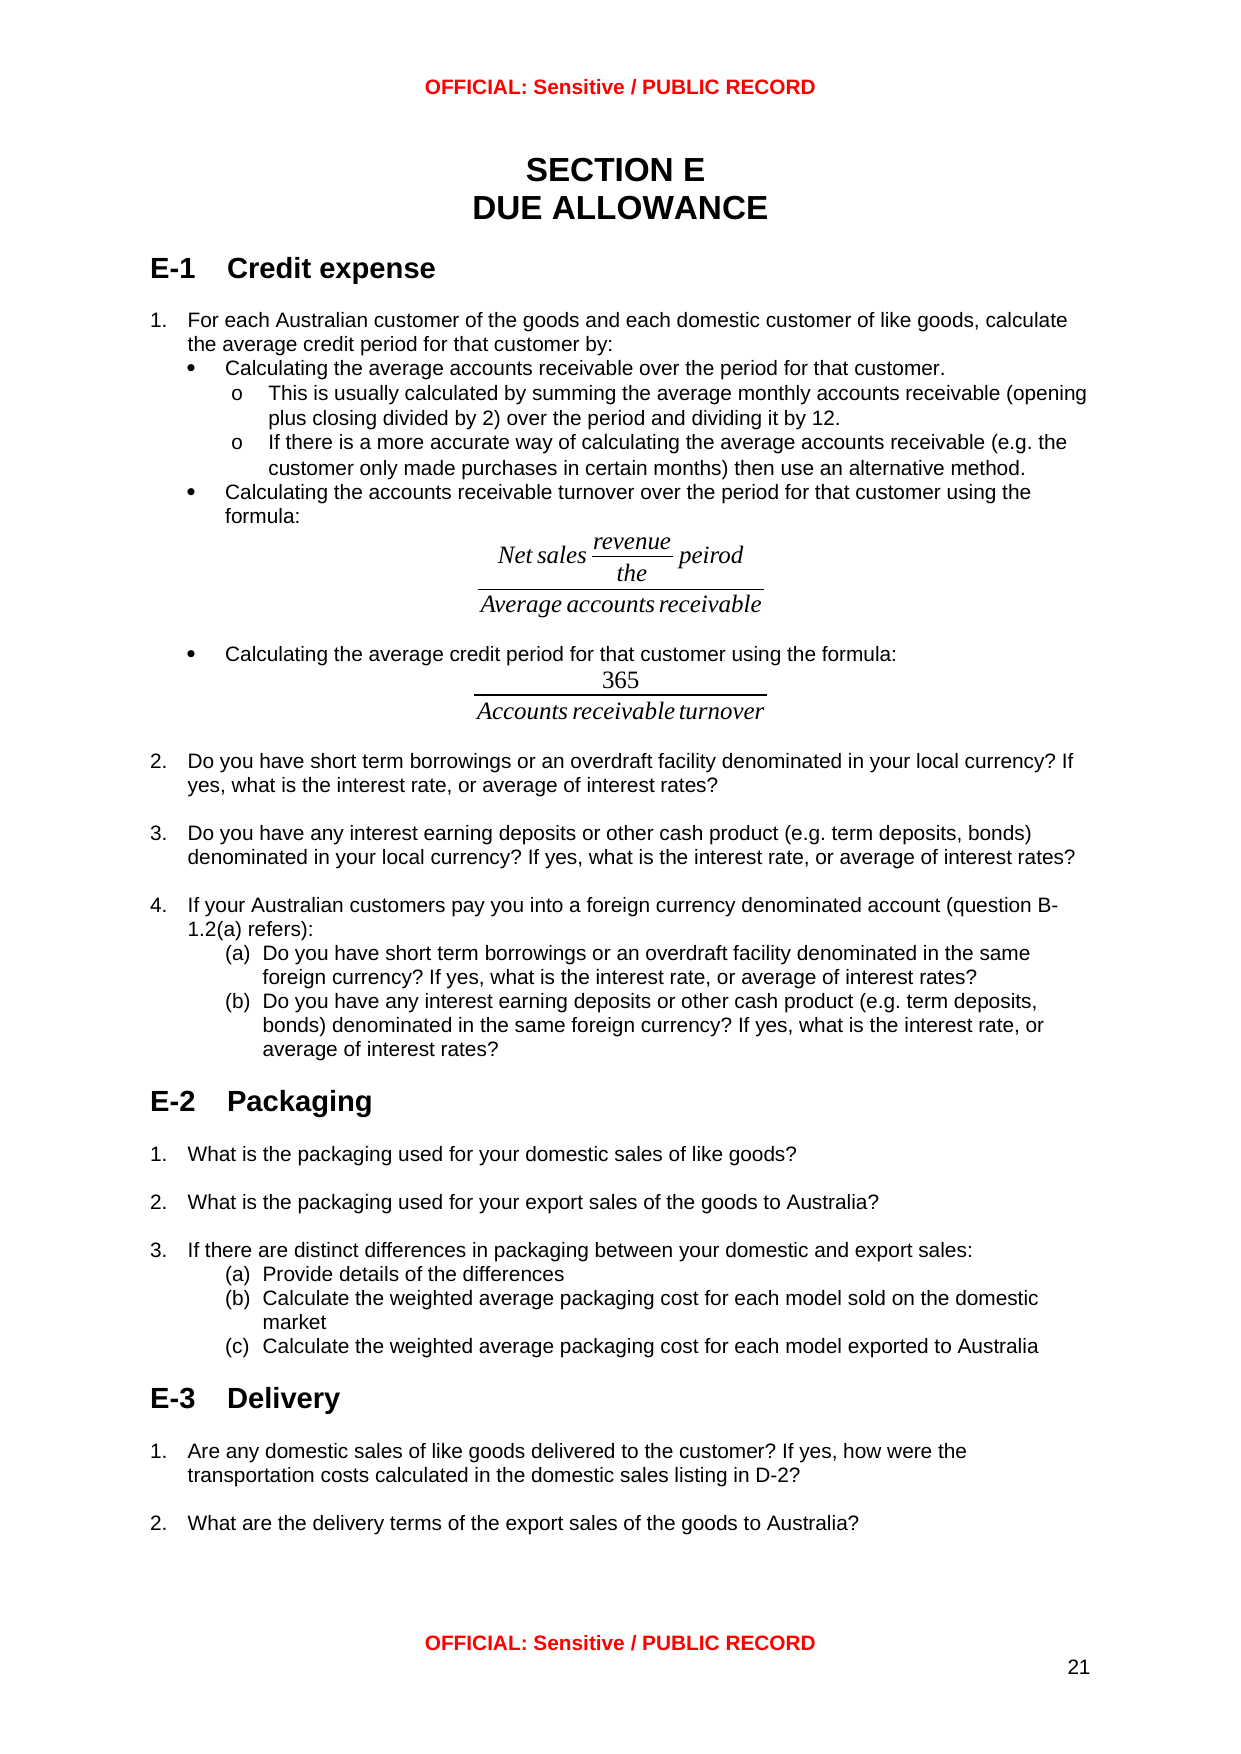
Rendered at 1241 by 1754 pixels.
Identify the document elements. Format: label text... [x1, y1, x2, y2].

list What is the packaging used for your domestic sales of like goods? [150, 1142, 1090, 1166]
list This is usually calculated by summing the average monthly accounts receivable (opening plus closing divided by 2) over the period and dividing it by 12. [231, 380, 1090, 430]
list Are any domestic sales of like goods delivered to the customer? If yes, how were the transportation costs calculated in the domestic sales listing in D-2? [150, 1439, 1090, 1487]
list Provide details of the differences [225, 1262, 1090, 1286]
list If there is a more accurate way of calculating the average accounts receivable (e.g. the customer only made purchases in certain months) then use an alternative method. [231, 430, 1090, 480]
subtitle Section E Due allowance [150, 150, 1090, 227]
list If there are distinct differences in packaging between your domestic and export sales: [150, 1238, 1090, 1262]
list Do you have short term borrowings or an overdraft facility denominated in your local currency? If yes, what is the interest rate, or average of interest rates? [150, 749, 1090, 797]
list Calculate the weighted average packaging cost for each model exported to Australia [225, 1334, 1090, 1358]
list Calculating the accounts receivable turnover over the period for that customer using the formula: [187, 480, 1090, 528]
list Calculating the average accounts receivable over the period for that customer. [187, 356, 1090, 380]
subtitle E-3 Delivery [150, 1382, 1161, 1415]
list Do you have any interest earning deposits or other cash product (e.g. term deposits, bonds) denominated in your local currency? If yes, what is the interest rate, or average of interest rates? [150, 821, 1090, 869]
list Calculate the weighted average packaging cost for each model sold on the domestic market [225, 1286, 1090, 1334]
list For each Australian customer of the goods and each domestic customer of like goods, calculate the average credit period for that customer by: [150, 308, 1090, 356]
list If your Australian customers pay you into a foreign currency denominated account (question B-1.2(a) refers): [150, 893, 1090, 941]
list What is the packaging used for your export sales of the goods to Australia? [150, 1190, 1090, 1214]
subtitle E-2 Packaging [150, 1084, 1161, 1118]
list What are the delivery terms of the export sales of the goods to Australia? [150, 1511, 1090, 1535]
list Do you have any interest earning deposits or other cash product (e.g. term deposits, bonds) denominated in the same foreign currency? If yes, what is the interest rate, or average of interest rates? [225, 989, 1090, 1061]
subtitle E-1 Credit expense [150, 251, 1161, 284]
list Do you have short term borrowings or an overdraft facility denominated in the same foreign currency? If yes, what is the interest rate, or average of interest rates? [225, 941, 1090, 989]
list Calculating the average credit period for that customer using the formula: [187, 642, 1090, 666]
